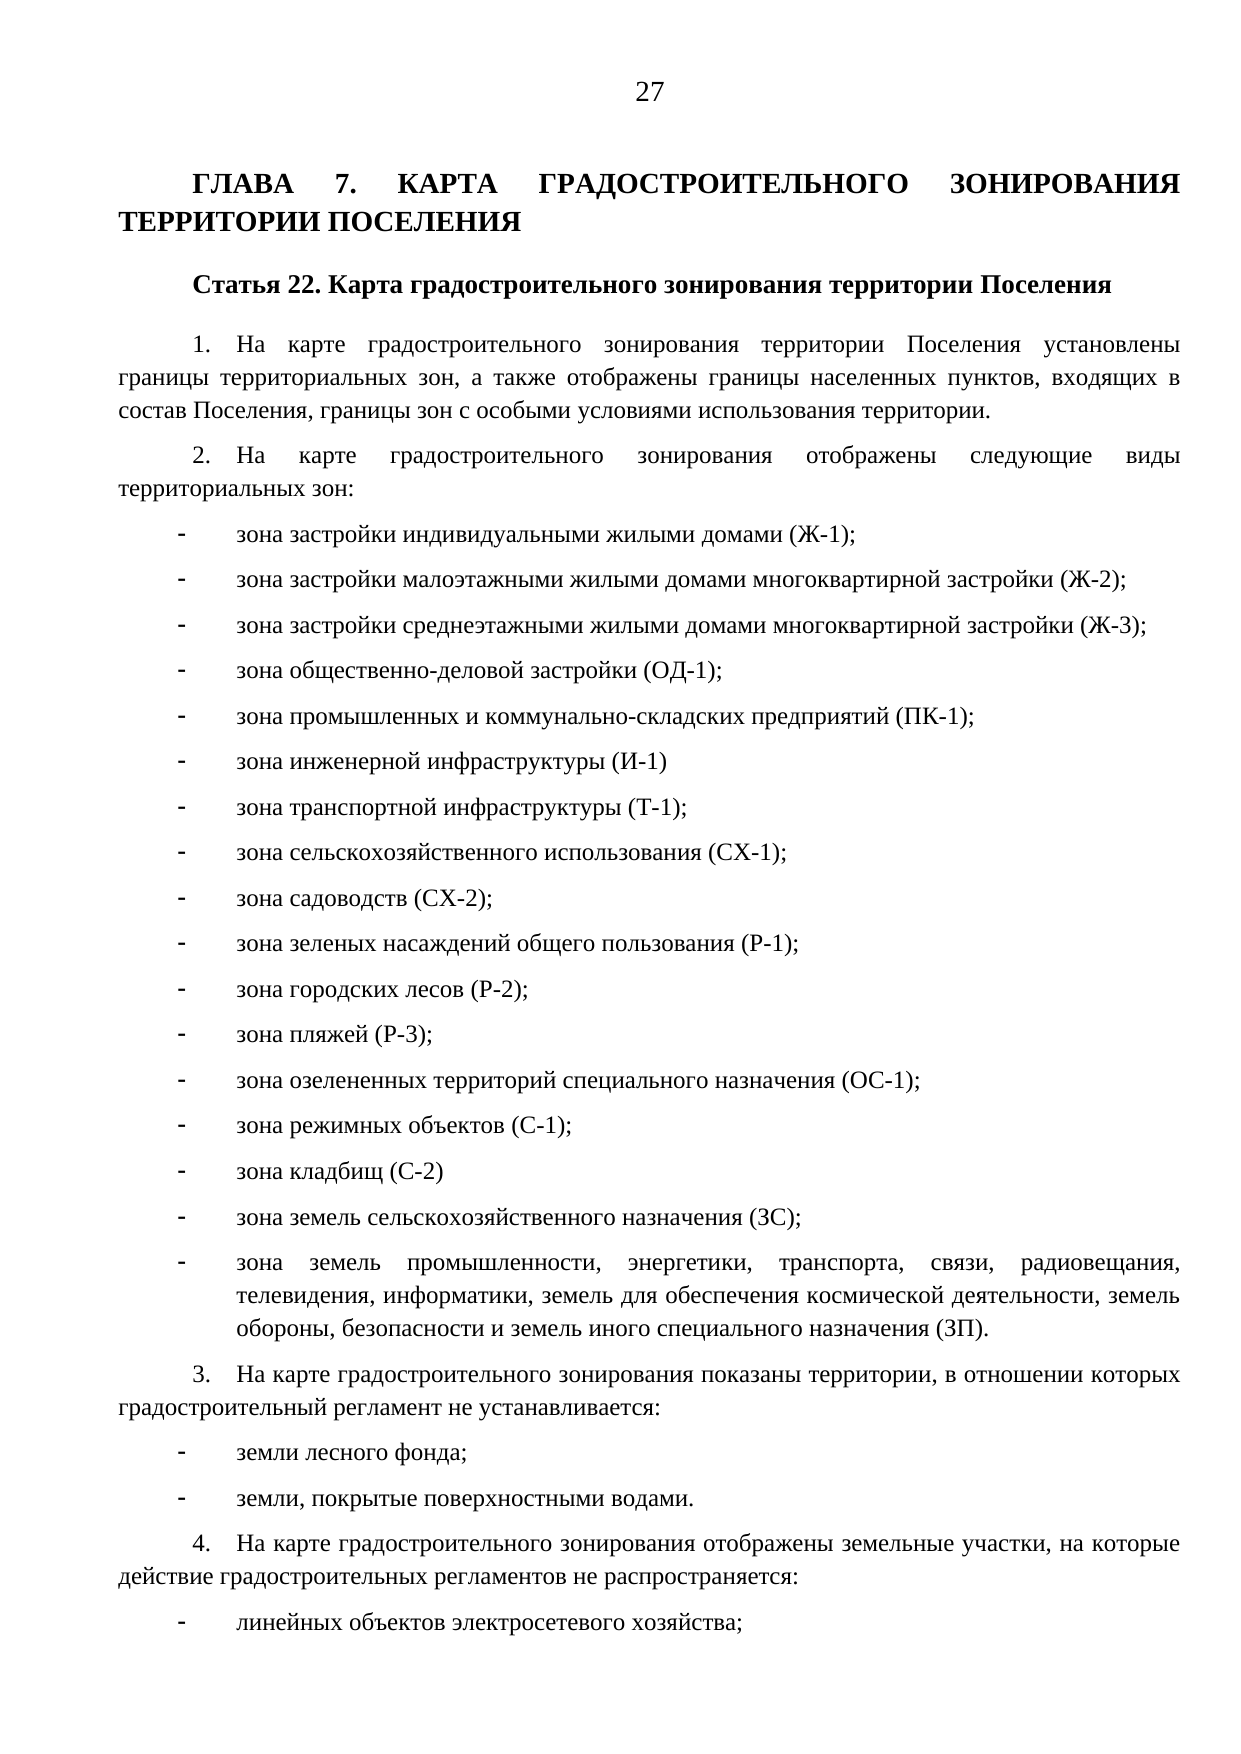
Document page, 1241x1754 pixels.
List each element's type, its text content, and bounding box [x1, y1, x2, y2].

list зона озелененных территорий специального назначения (ОС-1); [177, 1065, 1181, 1094]
list зона садоводств (СХ-2); [177, 883, 1181, 912]
list зона промышленных и коммунально-складских предприятий (ПК-1); [177, 701, 1181, 730]
list зона инженерной инфраструктуры (И-1) [177, 746, 1181, 775]
list земли лесного фонда; [177, 1437, 1181, 1466]
list зона земель сельскохозяйственного назначения (ЗС); [177, 1202, 1181, 1230]
list земли, покрытые поверхностными водами. [177, 1483, 1181, 1512]
list линейных объектов электросетевого хозяйства; [177, 1607, 1181, 1636]
list зона земель промышленности, энергетики, транспорта, связи, радиовещания, телевидения, информатики, земель для обеспечения космической деятельности, земель обороны, безопасности и земель иного специального назначения (ЗП). [177, 1247, 1181, 1342]
list зона транспортной инфраструктуры (Т-1); [177, 792, 1181, 821]
text 1. На карте градостроительного зонирования территории Поселения установлены границы территориальных зон, а также отображены границы населенных пунктов, входящих в состав Поселения, границы зон с особыми условиями использования территории. [118, 329, 1181, 423]
list зона режимных объектов (С-1); [177, 1111, 1181, 1139]
list зона сельскохозяйственного использования (СХ-1); [177, 837, 1181, 866]
list зона застройки индивидуальными жилыми домами (Ж-1); [177, 519, 1181, 548]
text 4. На карте градостроительного зонирования отображены земельные участки, на которые действие градостроительных регламентов не распространяется: [118, 1528, 1181, 1590]
text 3. На карте градостроительного зонирования показаны территории, в отношении которых градостроительный регламент не устанавливается: [118, 1359, 1181, 1421]
list зона пляжей (Р-3); [177, 1019, 1181, 1048]
list зона застройки среднеэтажными жилыми домами многоквартирной застройки (Ж-3); [177, 610, 1181, 639]
list зона застройки малоэтажными жилыми домами многоквартирной застройки (Ж-2); [177, 564, 1181, 593]
list зона кладбищ (С-2) [177, 1156, 1181, 1185]
list зона городских лесов (Р-2); [177, 974, 1181, 1003]
subtitle Статья 22. Карта градостроительного зонирования территории Поселения [118, 268, 1181, 299]
list зона общественно-деловой застройки (ОД-1); [177, 655, 1181, 684]
subtitle ГЛАВА 7. КАРТА ГРАДОСТРОИТЕЛЬНОГО ЗОНИРОВАНИЯ ТЕРРИТОРИИ ПОСЕЛЕНИЯ [118, 166, 1181, 238]
text 2. На карте градостроительного зонирования отображены следующие виды территориальных зон: [118, 440, 1181, 502]
list зона зеленых насаждений общего пользования (Р-1); [177, 928, 1181, 957]
